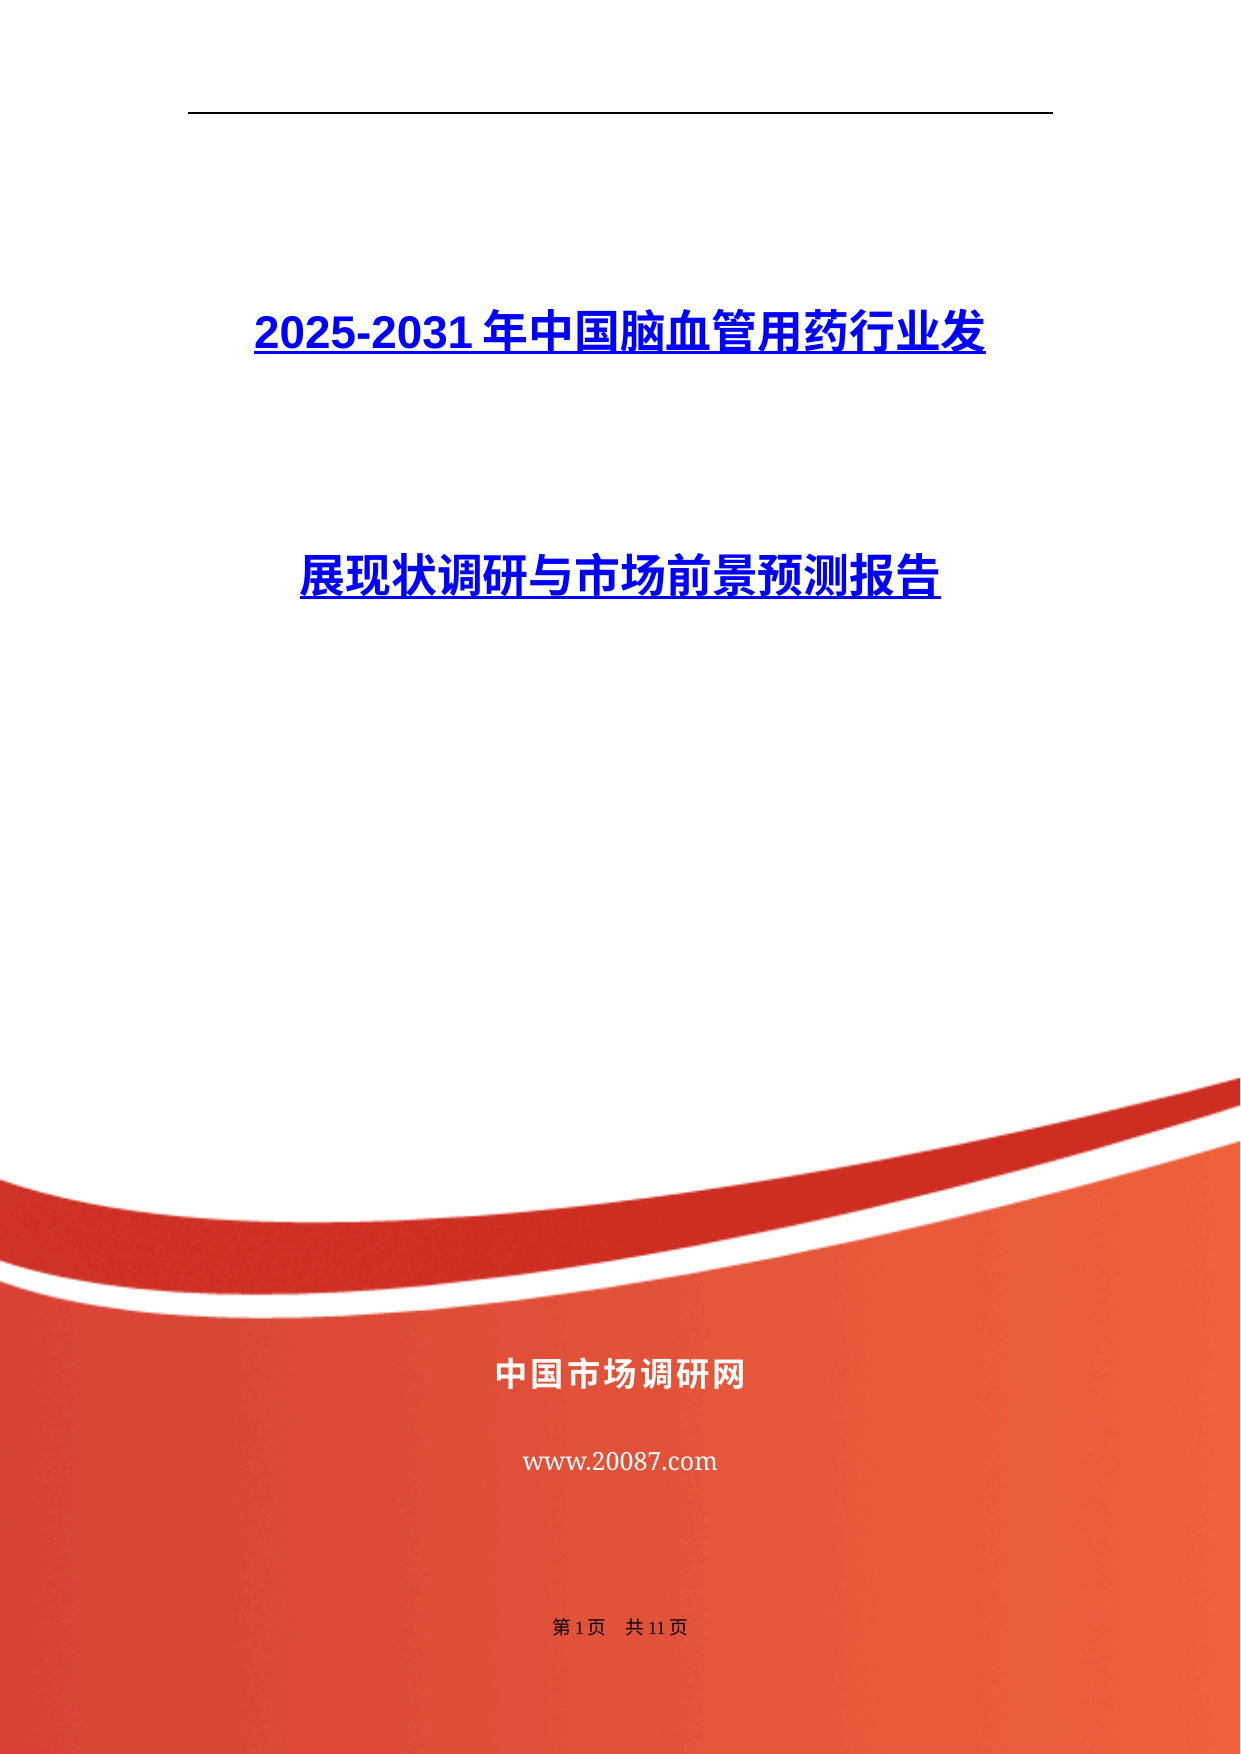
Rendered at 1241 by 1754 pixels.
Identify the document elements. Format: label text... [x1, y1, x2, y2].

picture [0, 1006, 1241, 1754]
text www.20087.com [187, 1428, 1053, 1493]
table_header 2025-2031年中国脑血管用药行业发展现状调研与市场前景预测报告 [188, 207, 1053, 773]
subtitle 中国市场调研网 [187, 1339, 1053, 1404]
